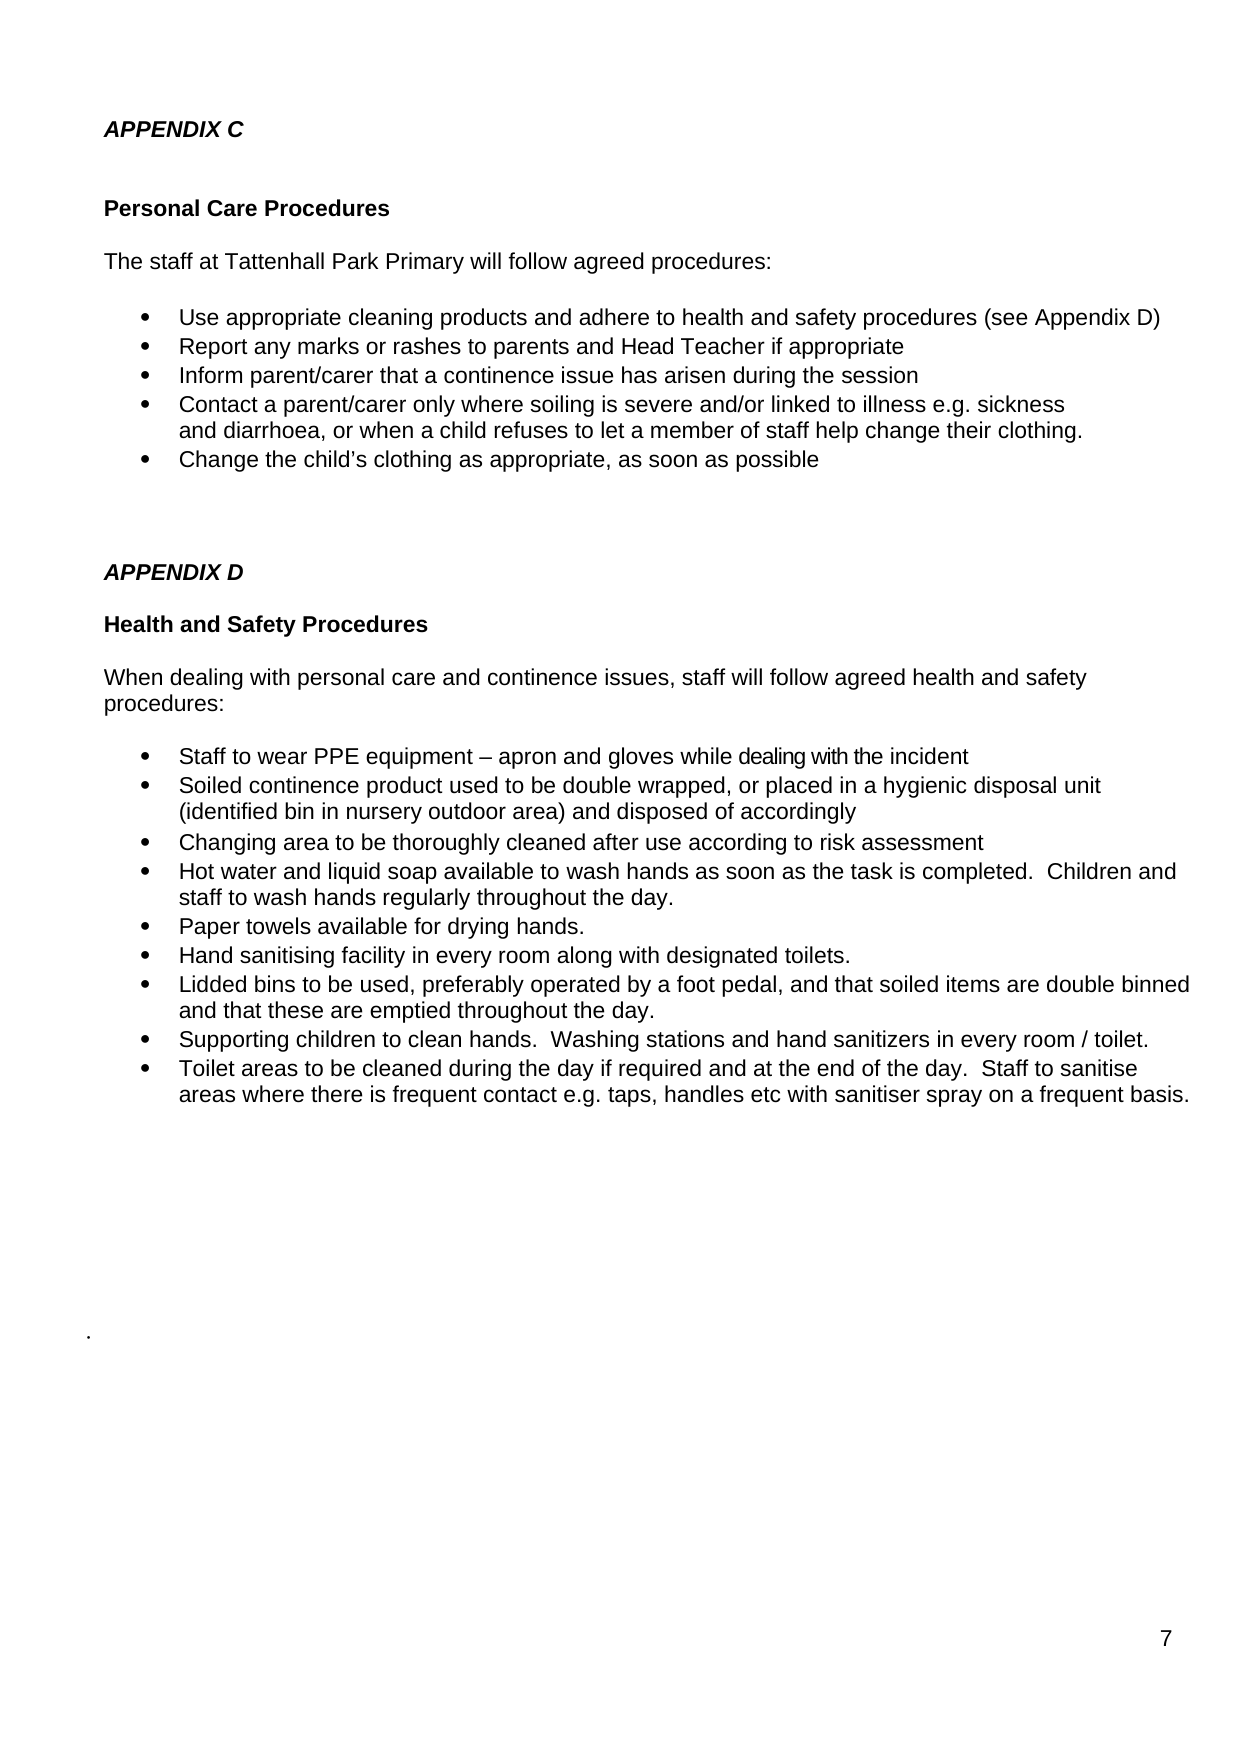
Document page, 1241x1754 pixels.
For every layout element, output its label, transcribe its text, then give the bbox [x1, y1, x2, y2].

list Hot water and liquid soap available to wash hands as soon as the task is completed. Children and staff to wash hands regularly throughout the day. [141, 858, 1194, 910]
list Hand sanitising facility in every room along with designated toilets. [141, 942, 1194, 968]
list Lidded bins to be used, preferably operated by a foot pedal, and that soiled items are double binned and that these are emptied throughout the day. [141, 971, 1194, 1023]
list Staff to wear PPE equipment – apron and gloves while dealing with the incident [141, 743, 1194, 769]
list Changing area to be thoroughly cleaned after use according to risk assessment [141, 828, 1194, 855]
text Personal Care Procedures [103, 194, 1194, 221]
text Health and Safety Procedures [103, 611, 1194, 637]
list Report any marks or rashes to parents and Head Teacher if appropriate [141, 333, 1194, 359]
list Inform parent/carer that a continence issue has arisen during the session [141, 362, 1194, 389]
list Paper towels available for drying hands. [141, 913, 1194, 939]
list Soiled continence product used to be double wrapped, or placed in a hygienic disposal unit (identified bin in nursery outdoor area) and disposed of accordingly [141, 772, 1101, 825]
list Supporting children to clean hands. Washing stations and hand sanitizers in every room / toilet. [141, 1026, 1194, 1052]
list Contact a parent/carer only where soiling is severe and/or linked to illness e.g. sickness and diarrhoea, or when a child refuses to let a member of staff help change their clothing. [141, 392, 1102, 443]
text APPENDIX C [103, 116, 1194, 142]
text When dealing with personal care and continence issues, staff will follow agreed health and safety procedures: [103, 664, 1194, 716]
list Change the child’s clothing as appropriate, as soon as possible [141, 446, 1166, 473]
list Toilet areas to be cleaned during the day if required and at the end of the day. Staff to sanitise areas where there is frequent contact e.g. taps, handles etc with sanitiser spray on a frequent basis. [141, 1055, 1194, 1107]
text APPENDIX D [103, 559, 1194, 585]
list Use appropriate cleaning products and adhere to health and safety procedures (see Appendix D) [141, 303, 1194, 330]
text · [79, 1324, 1194, 1350]
text The staff at Tattenhall Park Primary will follow agreed procedures: [103, 248, 1194, 274]
